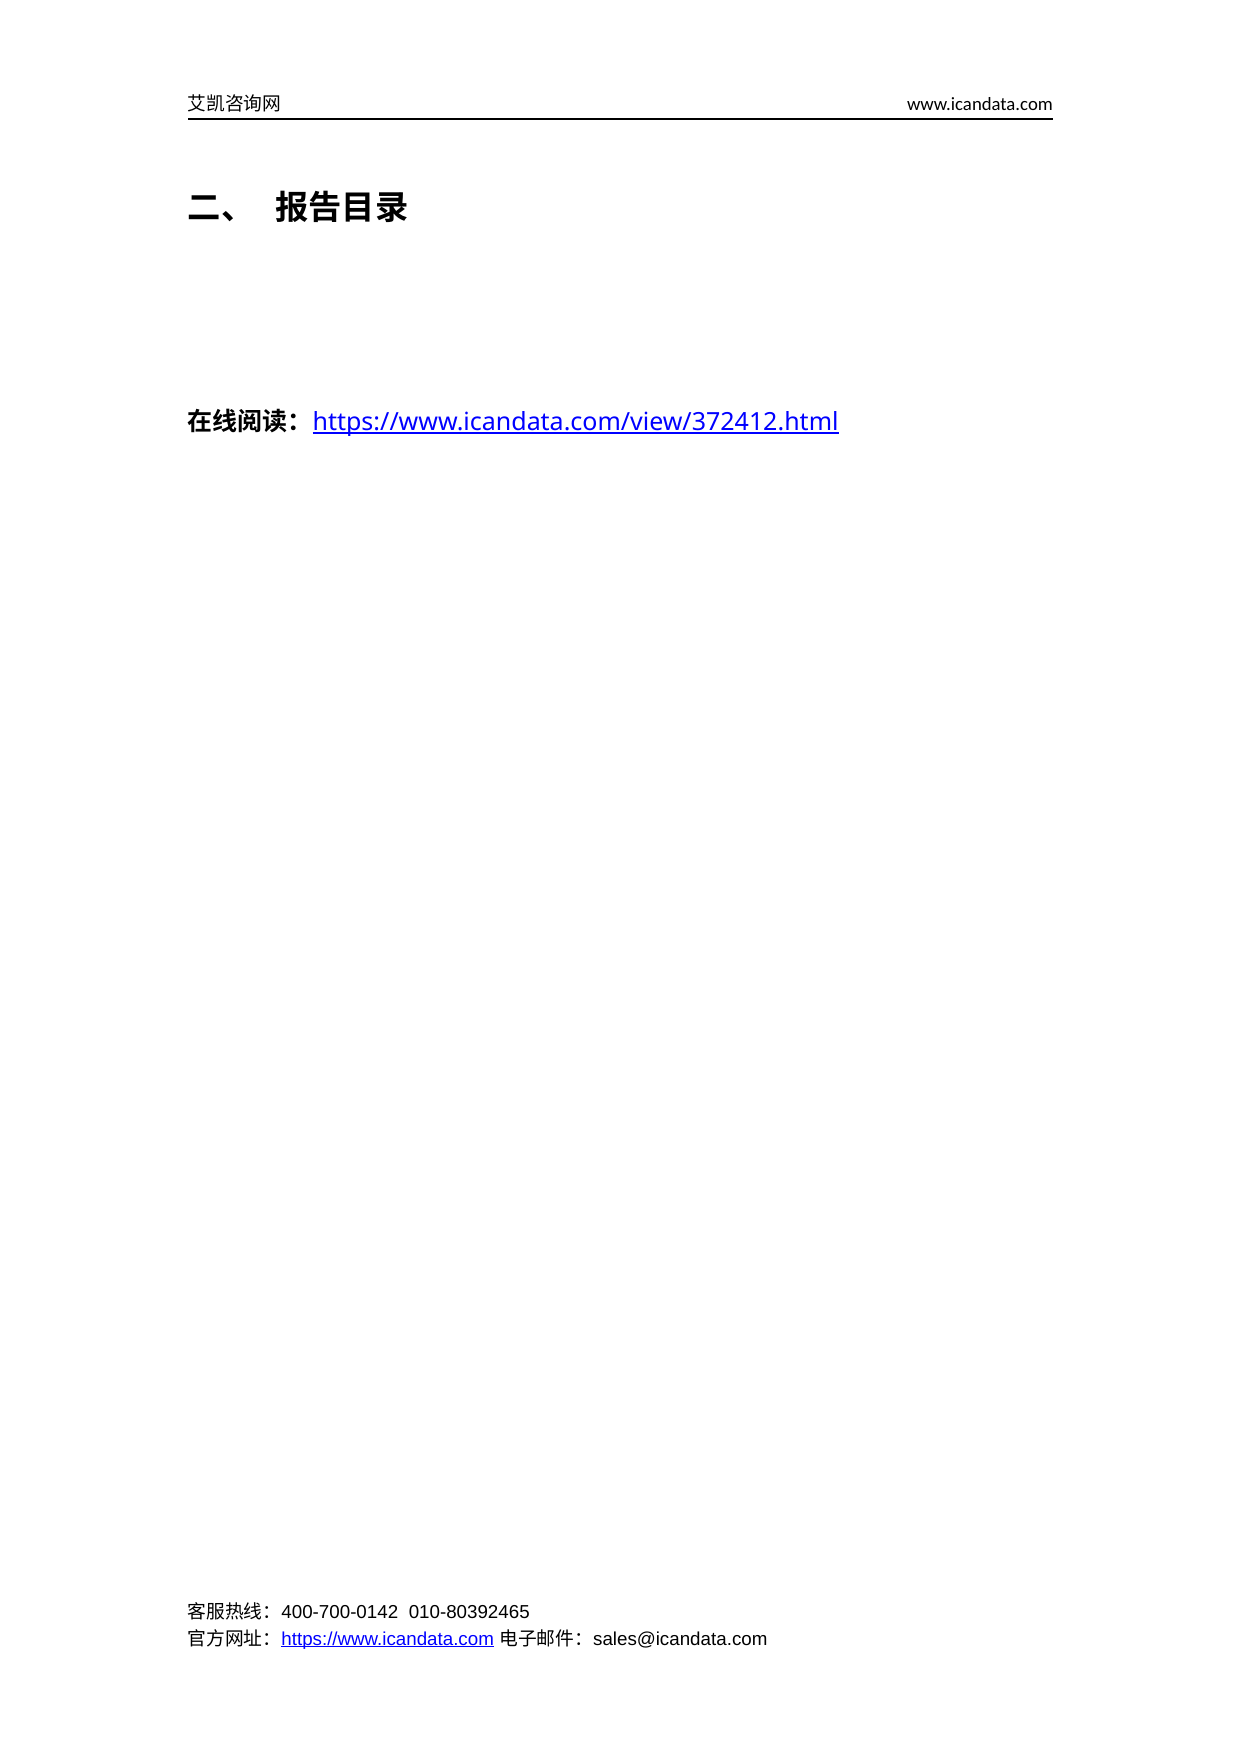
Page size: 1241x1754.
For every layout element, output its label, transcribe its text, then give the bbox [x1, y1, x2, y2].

text 在线阅读：https://www.icandata.com/view/372412.html [187, 387, 1053, 452]
subtitle 报告目录 [187, 172, 1053, 237]
